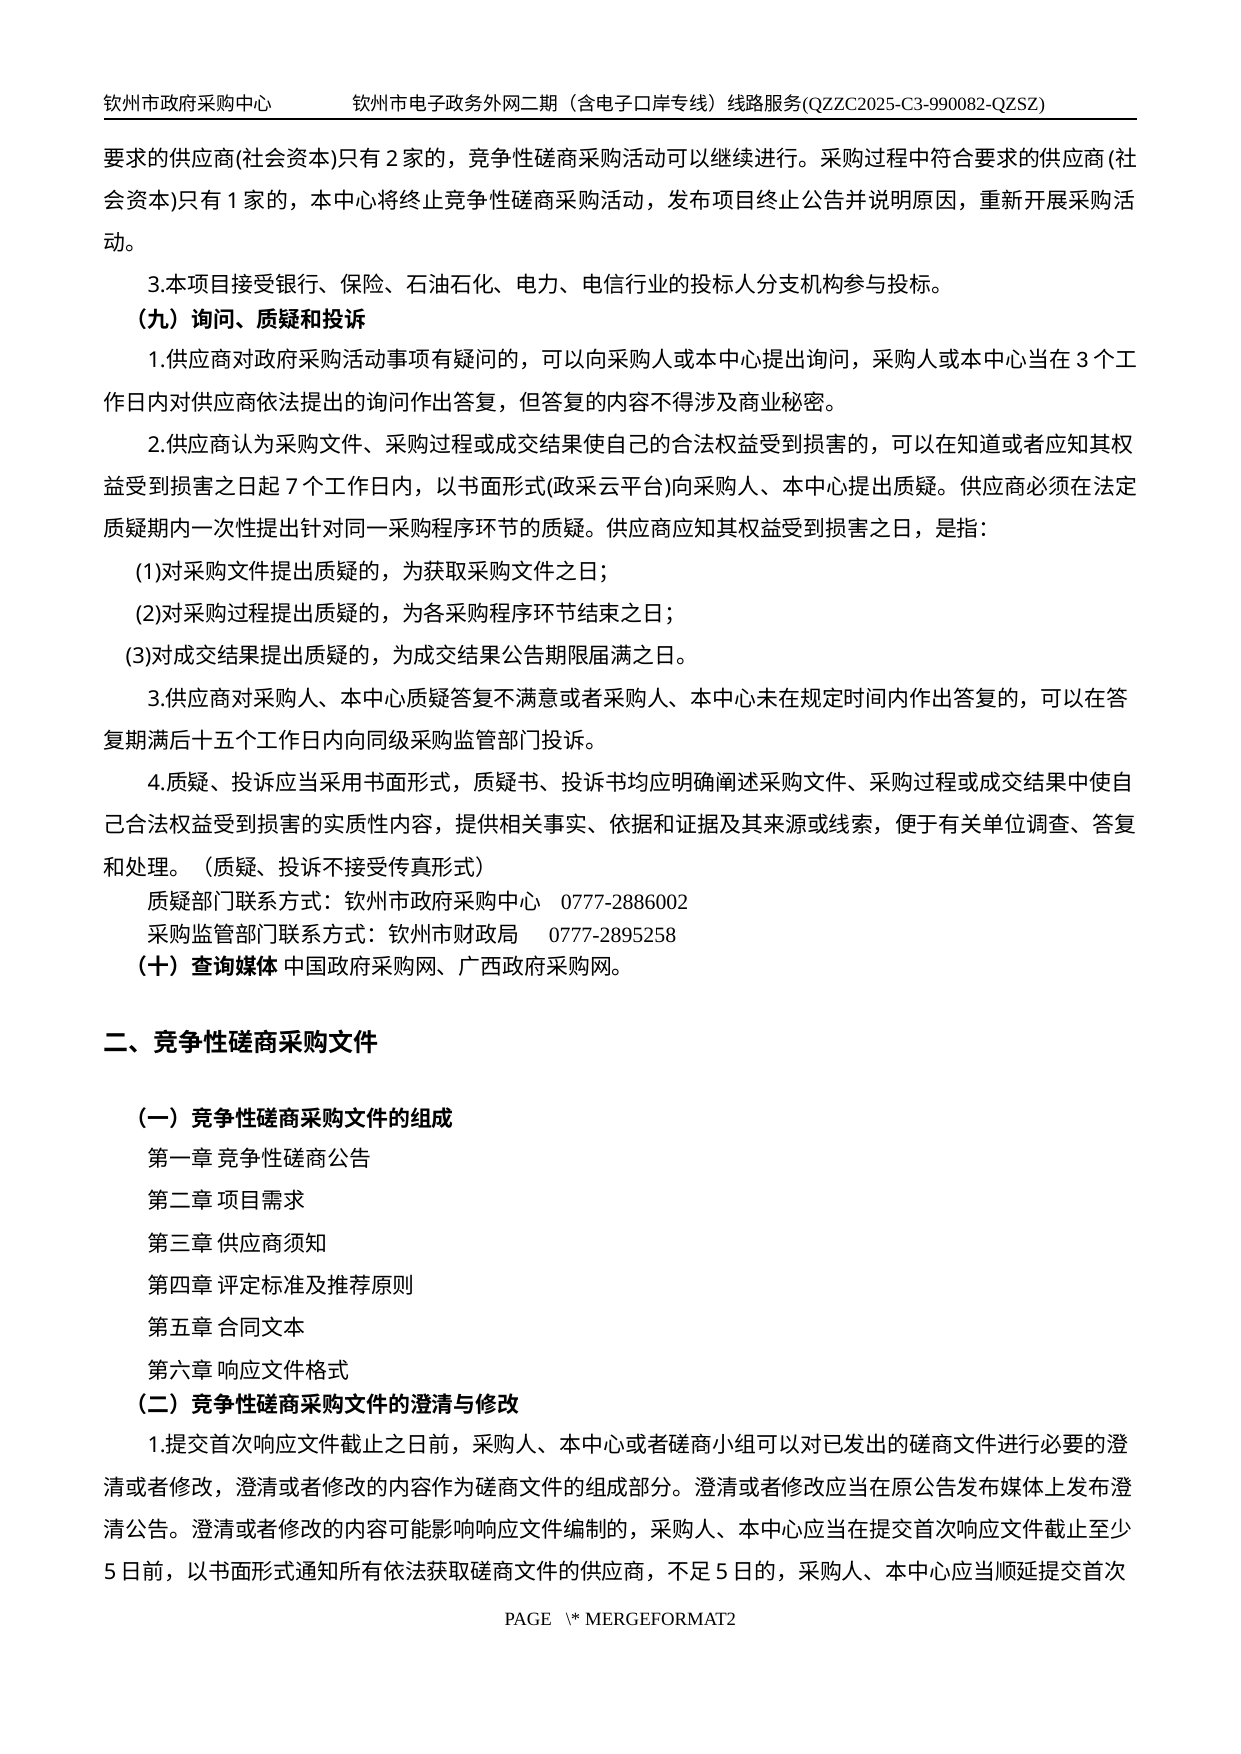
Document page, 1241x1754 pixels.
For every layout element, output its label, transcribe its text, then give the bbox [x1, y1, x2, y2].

text 3.供应商对采购人、本中心质疑答复不满意或者采购人、本中心未在规定时间内作出答复的，可以在答复期满后十五个工作日内向同级采购监管部门投诉。 [103, 672, 1137, 757]
text 3.本项目接受银行、保险、石油石化、电力、电信行业的投标人分支机构参与投标。 [103, 259, 1137, 301]
text （一）竞争性磋商采购文件的组成 [103, 1100, 1137, 1133]
text (1)对采购文件提出质疑的，为获取采购文件之日； [103, 545, 1137, 588]
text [103, 1419, 1137, 1588]
text 第四章 评定标准及推荐原则 [103, 1260, 1137, 1302]
text 第五章 合同文本 [103, 1302, 1137, 1344]
text 第三章 供应商须知 [103, 1217, 1137, 1260]
text 1.供应商对政府采购活动事项有疑问的，可以向采购人或本中心提出询问，采购人或本中心当在3个工作日内对供应商依法提出的询问作出答复，但答复的内容不得涉及商业秘密。 [103, 334, 1137, 418]
text 采购监管部门联系方式：钦州市财政局 0777-2895258 [103, 916, 1137, 949]
text (2)对采购过程提出质疑的，为各采购程序环节结束之日； [103, 588, 1137, 630]
text （二）竞争性磋商采购文件的澄清与修改 [103, 1387, 1137, 1419]
text 2.供应商认为采购文件、采购过程或成交结果使自己的合法权益受到损害的，可以在知道或者应知其权益受到损害之日起7个工作日内，以书面形式(政采云平台)向采购人、本中心提出质疑。供应商必须在法定质疑期内一次性提出针对同一采购程序环节的质疑。供应商应知其权益受到损害之日，是指： [103, 418, 1137, 545]
subtitle 二、竞争性磋商采购文件 [103, 1008, 1137, 1073]
text （九）询问、质疑和投诉 [103, 301, 1137, 334]
text 4.质疑、投诉应当采用书面形式，质疑书、投诉书均应明确阐述采购文件、采购过程或成交结果中使自己合法权益受到损害的实质性内容，提供相关事实、依据和证据及其来源或线索，便于有关单位调查、答复和处理。（质疑、投诉不接受传真形式） [103, 757, 1137, 884]
text 质疑部门联系方式：钦州市政府采购中心 0777-2886002 [103, 884, 1137, 916]
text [103, 132, 1137, 259]
text (3)对成交结果提出质疑的，为成交结果公告期限届满之日。 [103, 630, 1137, 672]
text （十）查询媒体 中国政府采购网、广西政府采购网。 [103, 949, 1137, 981]
text 第一章 竞争性磋商公告 [103, 1133, 1137, 1175]
text 第二章 项目需求 [103, 1175, 1137, 1217]
text 第六章 响应文件格式 [103, 1344, 1137, 1387]
